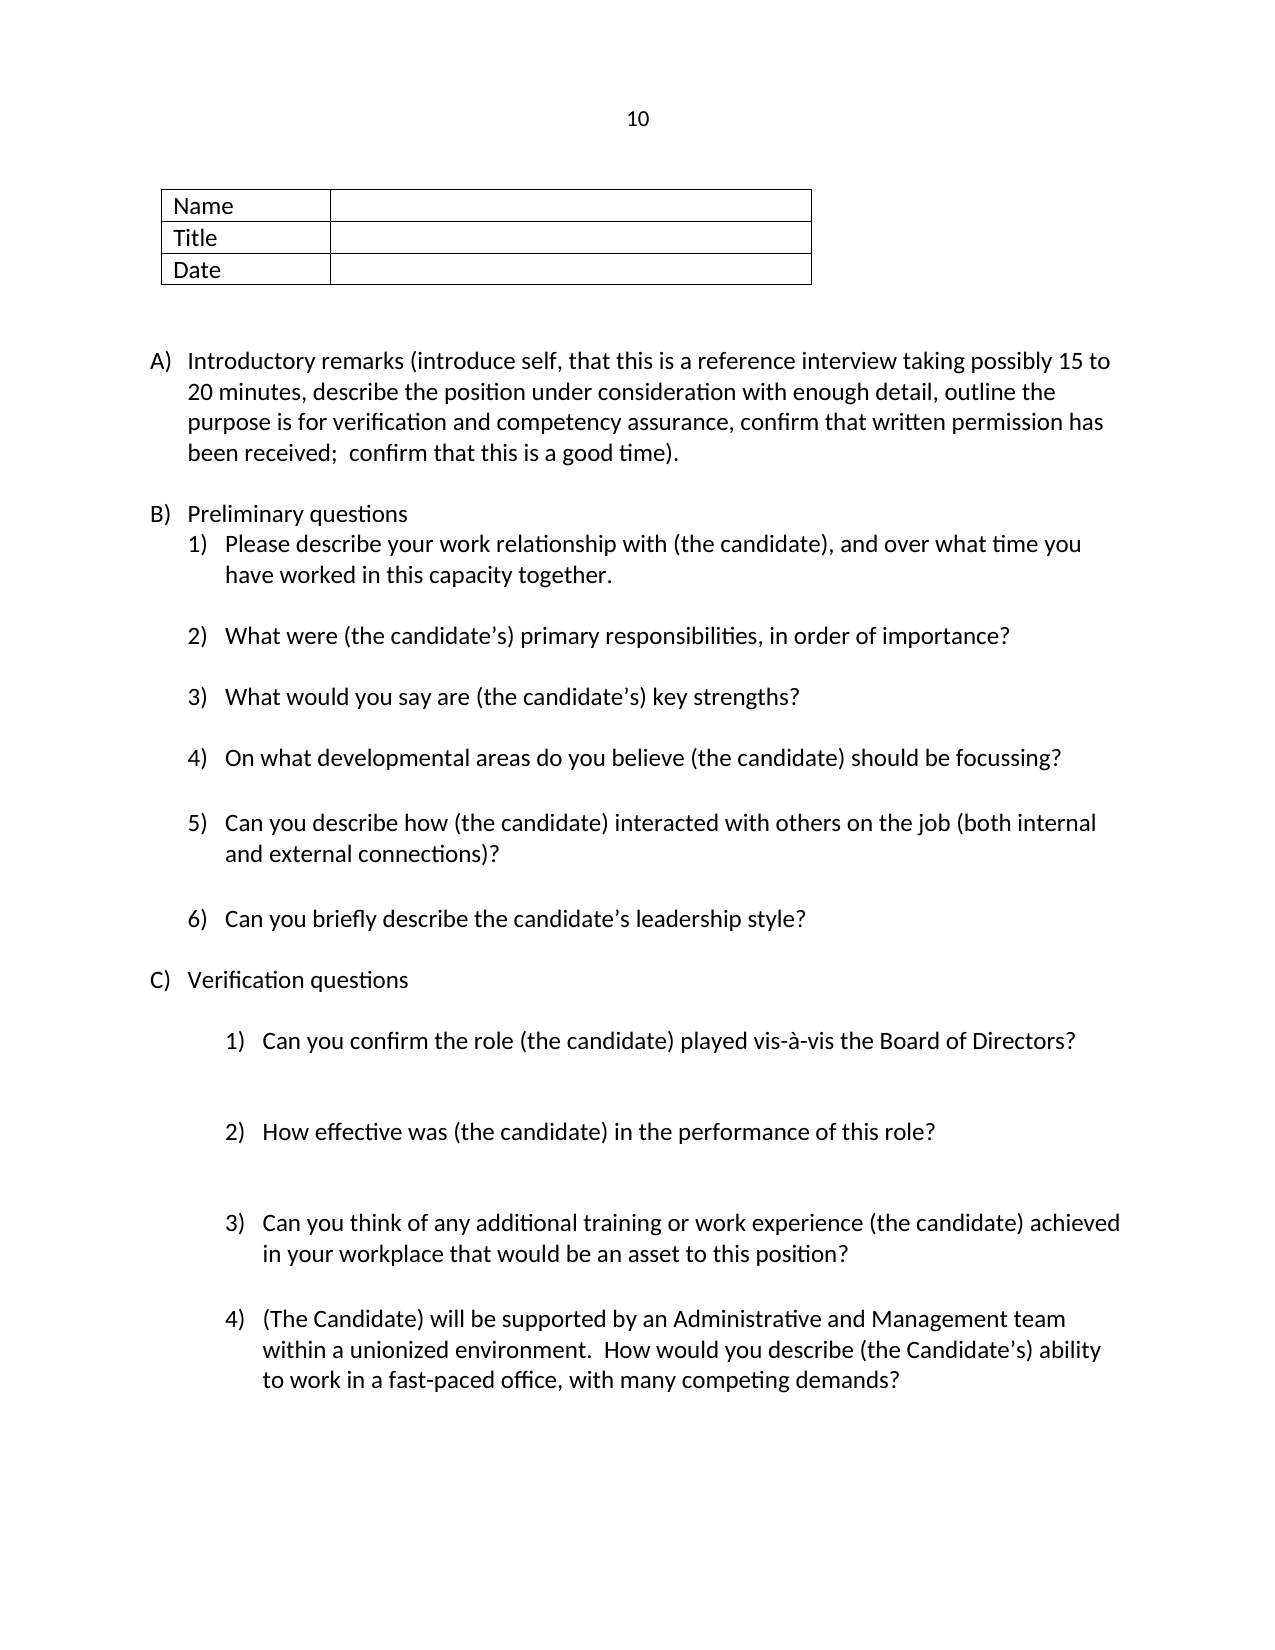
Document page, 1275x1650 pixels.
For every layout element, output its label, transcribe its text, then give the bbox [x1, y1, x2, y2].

list Please describe your work relationship with (the candidate), and over what time you have worked in this capacity together. [187, 528, 1125, 589]
list Can you confirm the role (the candidate) played vis-à-vis the Board of Directors? [225, 1026, 1125, 1056]
list What would you say are (the candidate’s) key strengths? [187, 681, 1125, 711]
list Preliminary questions [150, 498, 1125, 528]
table_cell Title [162, 222, 330, 253]
list Can you think of any additional training or work experience (the candidate) achieved in your workplace that would be an asset to this position? [225, 1207, 1125, 1268]
table_cell Date [162, 254, 330, 284]
table_cell [331, 190, 811, 221]
list Can you describe how (the candidate) interacted with others on the job (both internal and external connections)? [187, 807, 1125, 868]
list On what developmental areas do you believe (the candidate) should be focussing? [187, 742, 1125, 772]
table_cell [331, 222, 811, 253]
table_cell Name [162, 190, 330, 221]
list Verification questions [150, 964, 1125, 995]
list Can you briefly describe the candidate’s leadership style? [187, 903, 1125, 934]
list What were (the candidate’s) primary responsibilities, in order of importance? [187, 620, 1125, 650]
table_cell [331, 254, 811, 284]
list (The Candidate) will be supported by an Administrative and Management team within a unionized environment. How would you describe (the Candidate’s) ability to work in a fast-paced office, with many competing demands? [225, 1303, 1125, 1395]
list Introductory remarks (introduce self, that this is a reference interview taking possibly 15 to 20 minutes, describe the position under consideration with enough detail, outline the purpose is for verification and competency assurance, confirm that written permission has been received; confirm that this is a good time). [150, 345, 1125, 467]
list How effective was (the candidate) in the performance of this role? [225, 1116, 1125, 1146]
